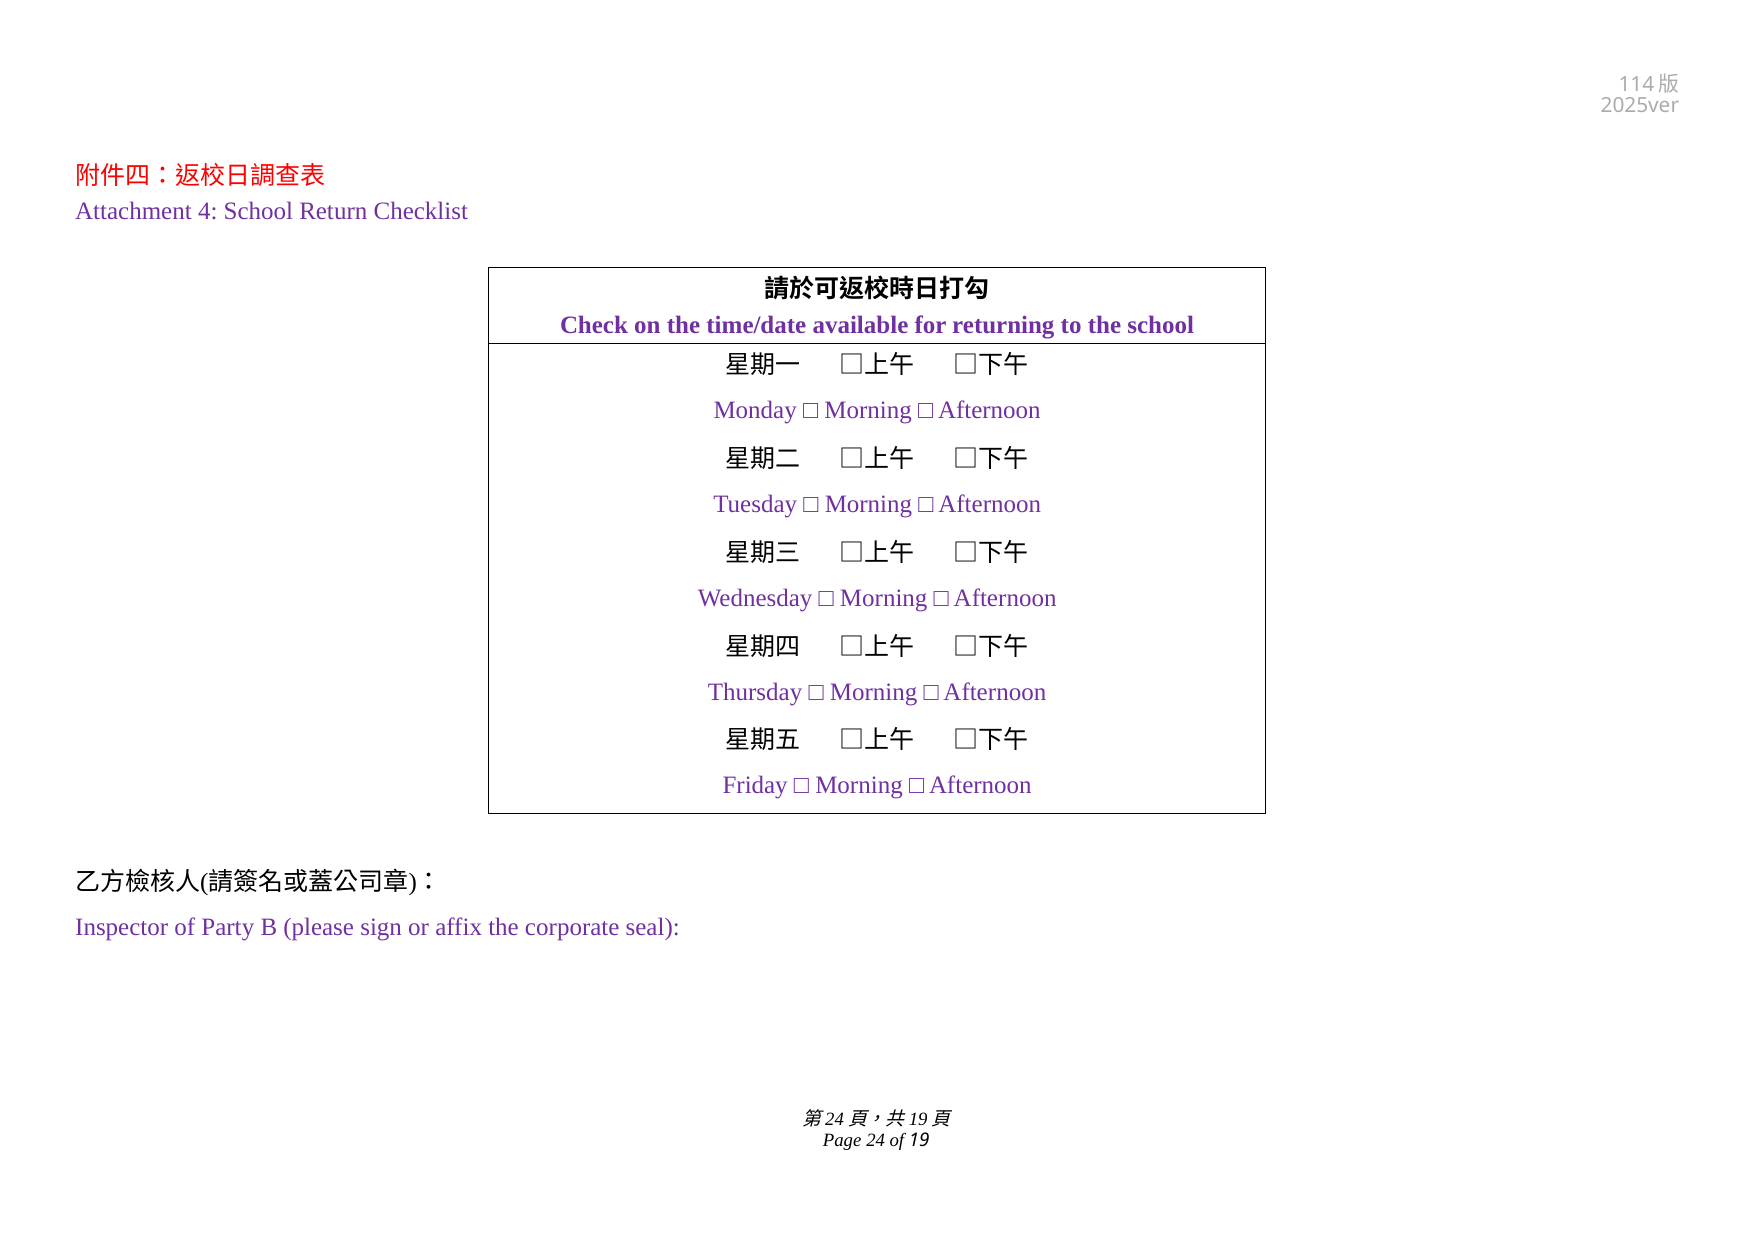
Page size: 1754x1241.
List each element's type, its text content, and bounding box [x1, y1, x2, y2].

table_header 請於可返校時日打勾 Check on the time/date available for returning to the school [489, 268, 1265, 343]
text Inspector of Party B (please sign or affix the corporate seal): [75, 908, 1679, 945]
text Attachment 4: School Return Checklist [75, 192, 1679, 229]
text 乙方檢核人(請簽名或蓋公司章)： [75, 861, 1679, 898]
table_cell 星期一 □上午 □下午 Monday □ Morning □ Afternoon 星期二 □上午 □下午 Tuesday □ Morning □ Afternoon 星期三 □上午 □下午 Wednesday □ Morning □ Afternoon 星期四 □上午 □下午 Thursday □ Morning □ Afternoon 星期五 □上午 □下午 Friday □ Morning □ Afternoon [489, 344, 1265, 813]
text 附件四：返校日調查表 [75, 154, 1679, 192]
